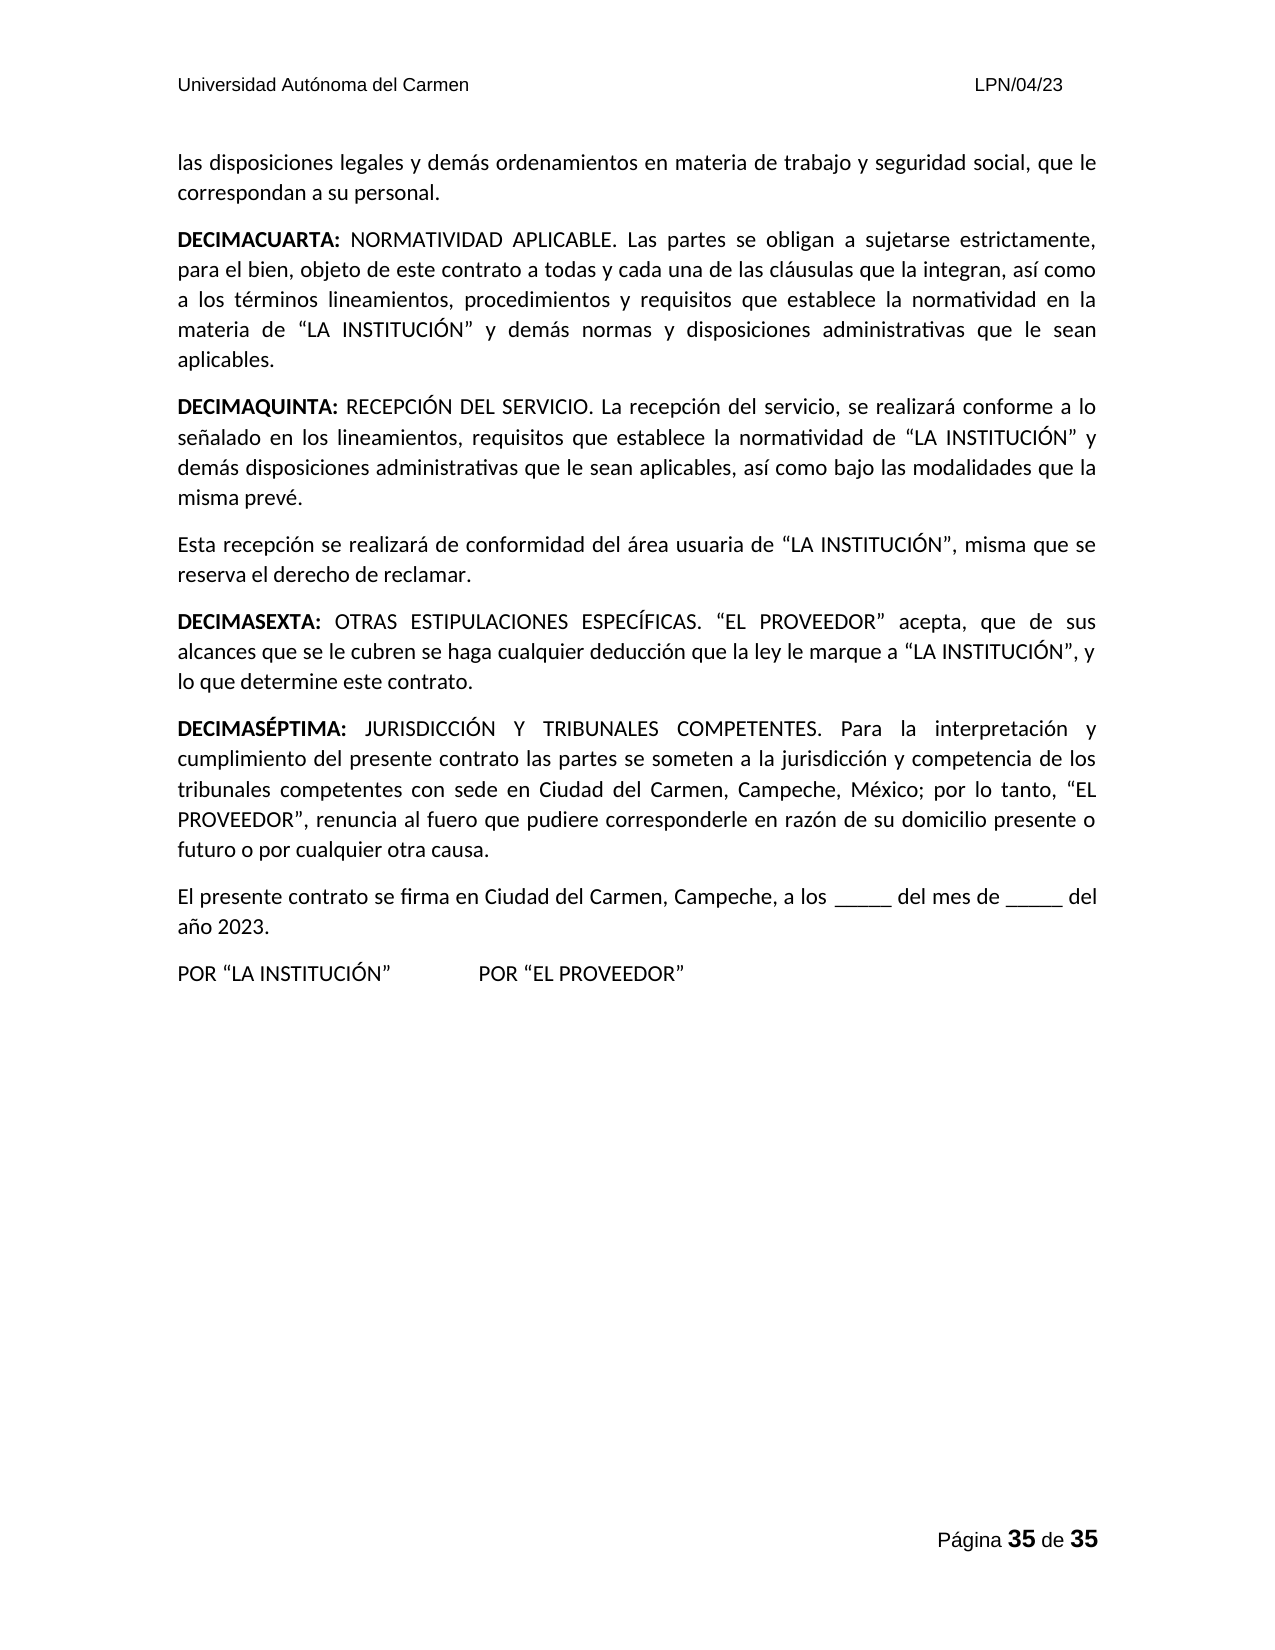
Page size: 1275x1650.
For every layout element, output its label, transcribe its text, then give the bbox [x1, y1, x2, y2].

text El presente contrato se firma en Ciudad del Carmen, Campeche, a los _____ del mes de _____ del año 2023. [177, 882, 1098, 940]
text Esta recepción se realizará de conformidad del área usuaria de “LA INSTITUCIÓN”, misma que se reserva el derecho de reclamar. [177, 530, 1098, 588]
text DECIMACUARTA: NORMATIVIDAD APLICABLE. Las partes se obligan a sujetarse estrictamente, para el bien, objeto de este contrato a todas y cada una de las cláusulas que la integran, así como a los términos lineamientos, procedimientos y requisitos que establece la normatividad en la materia de “LA INSTITUCIÓN” y demás normas y disposiciones administrativas que le sean aplicables. [177, 225, 1098, 373]
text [177, 148, 1098, 206]
text DECIMASÉPTIMA: JURISDICCIÓN Y TRIBUNALES COMPETENTES. Para la interpretación y cumplimiento del presente contrato las partes se someten a la jurisdicción y competencia de los tribunales competentes con sede en Ciudad del Carmen, Campeche, México; por lo tanto, “EL PROVEEDOR”, renuncia al fuero que pudiere corresponderle en razón de su domicilio presente o futuro o por cualquier otra causa. [177, 714, 1098, 863]
text DECIMASEXTA: OTRAS ESTIPULACIONES ESPECÍFICAS. “EL PROVEEDOR” acepta, que de sus alcances que se le cubren se haga cualquier deducción que la ley le marque a “LA INSTITUCIÓN”, y lo que determine este contrato. [177, 607, 1098, 695]
text POR “LA INSTITUCIÓN” POR “EL PROVEEDOR” [177, 959, 1098, 987]
text DECIMAQUINTA: RECEPCIÓN DEL SERVICIO. La recepción del servicio, se realizará conforme a lo señalado en los lineamientos, requisitos que establece la normatividad de “LA INSTITUCIÓN” y demás disposiciones administrativas que le sean aplicables, así como bajo las modalidades que la misma prevé. [177, 392, 1098, 511]
